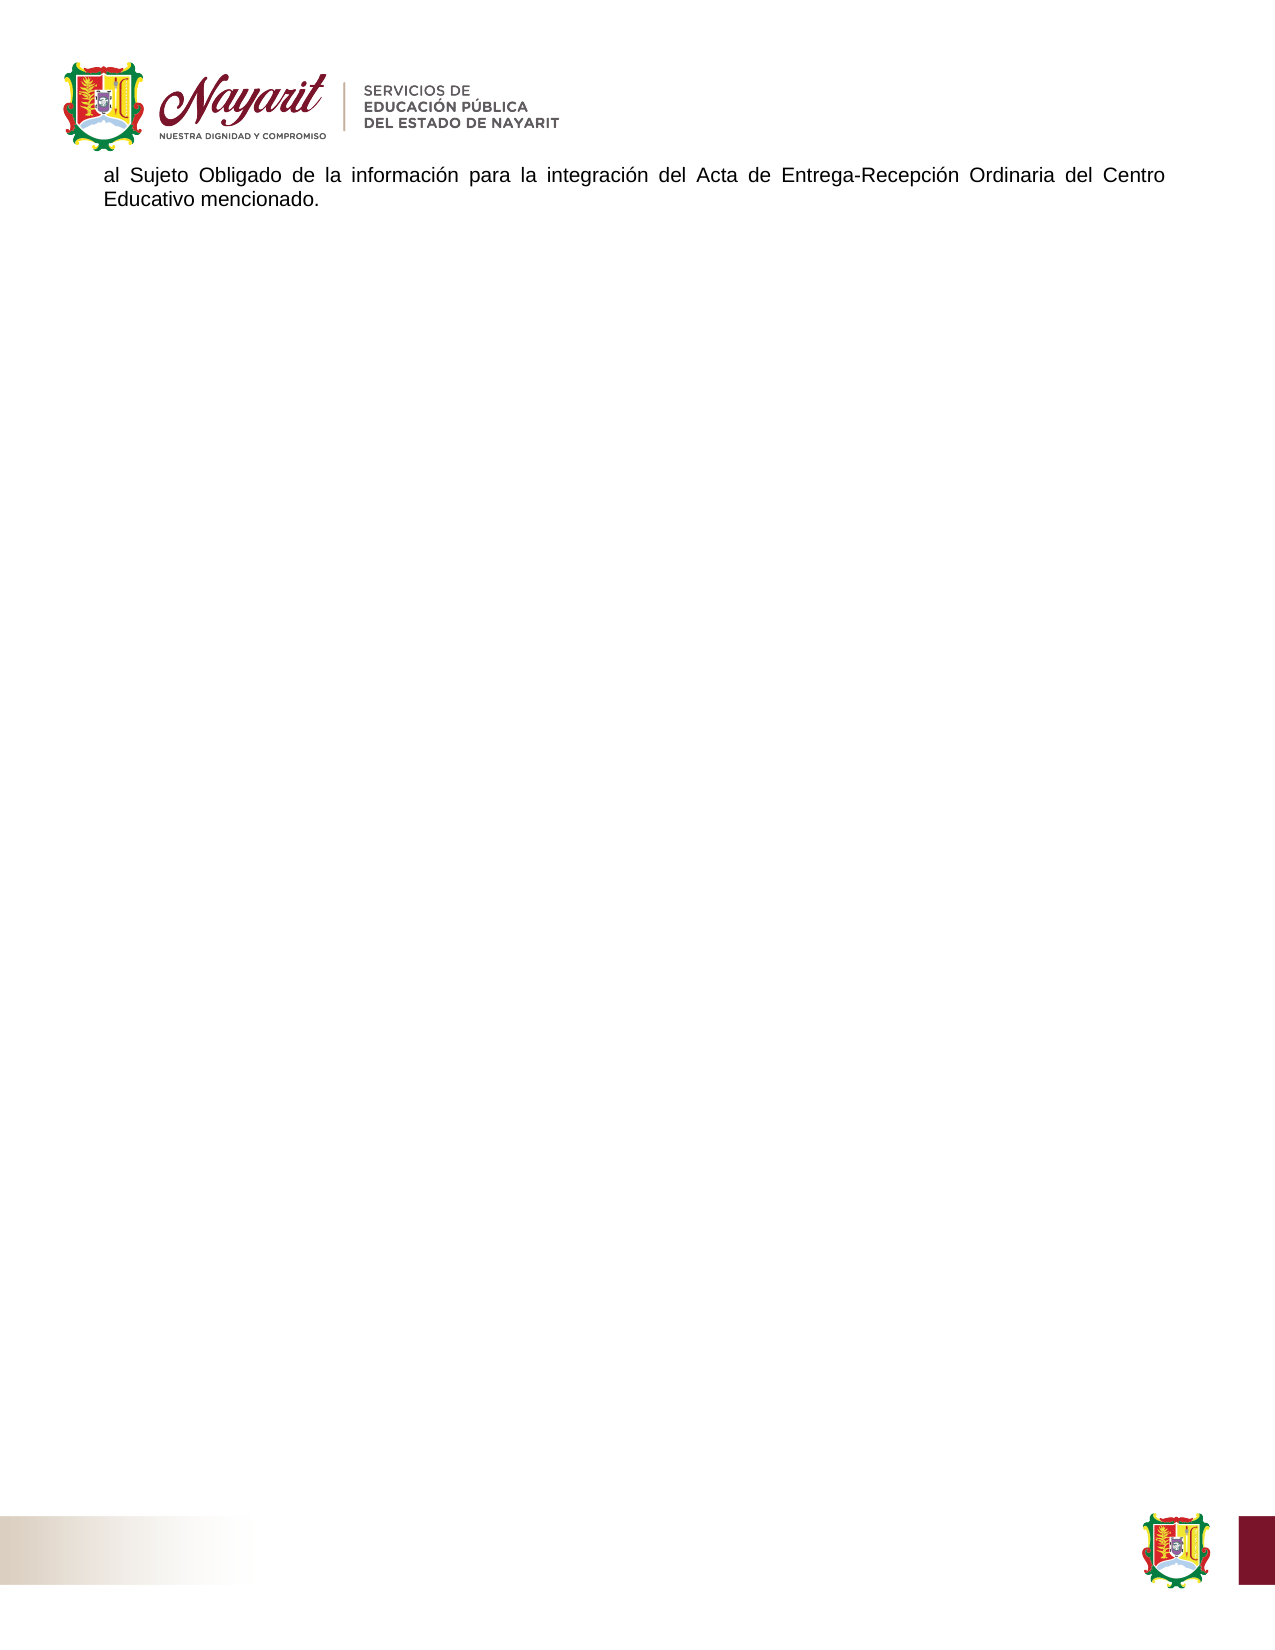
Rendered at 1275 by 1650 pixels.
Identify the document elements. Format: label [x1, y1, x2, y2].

picture [0, 0, 1275, 1650]
text [103, 162, 1167, 210]
